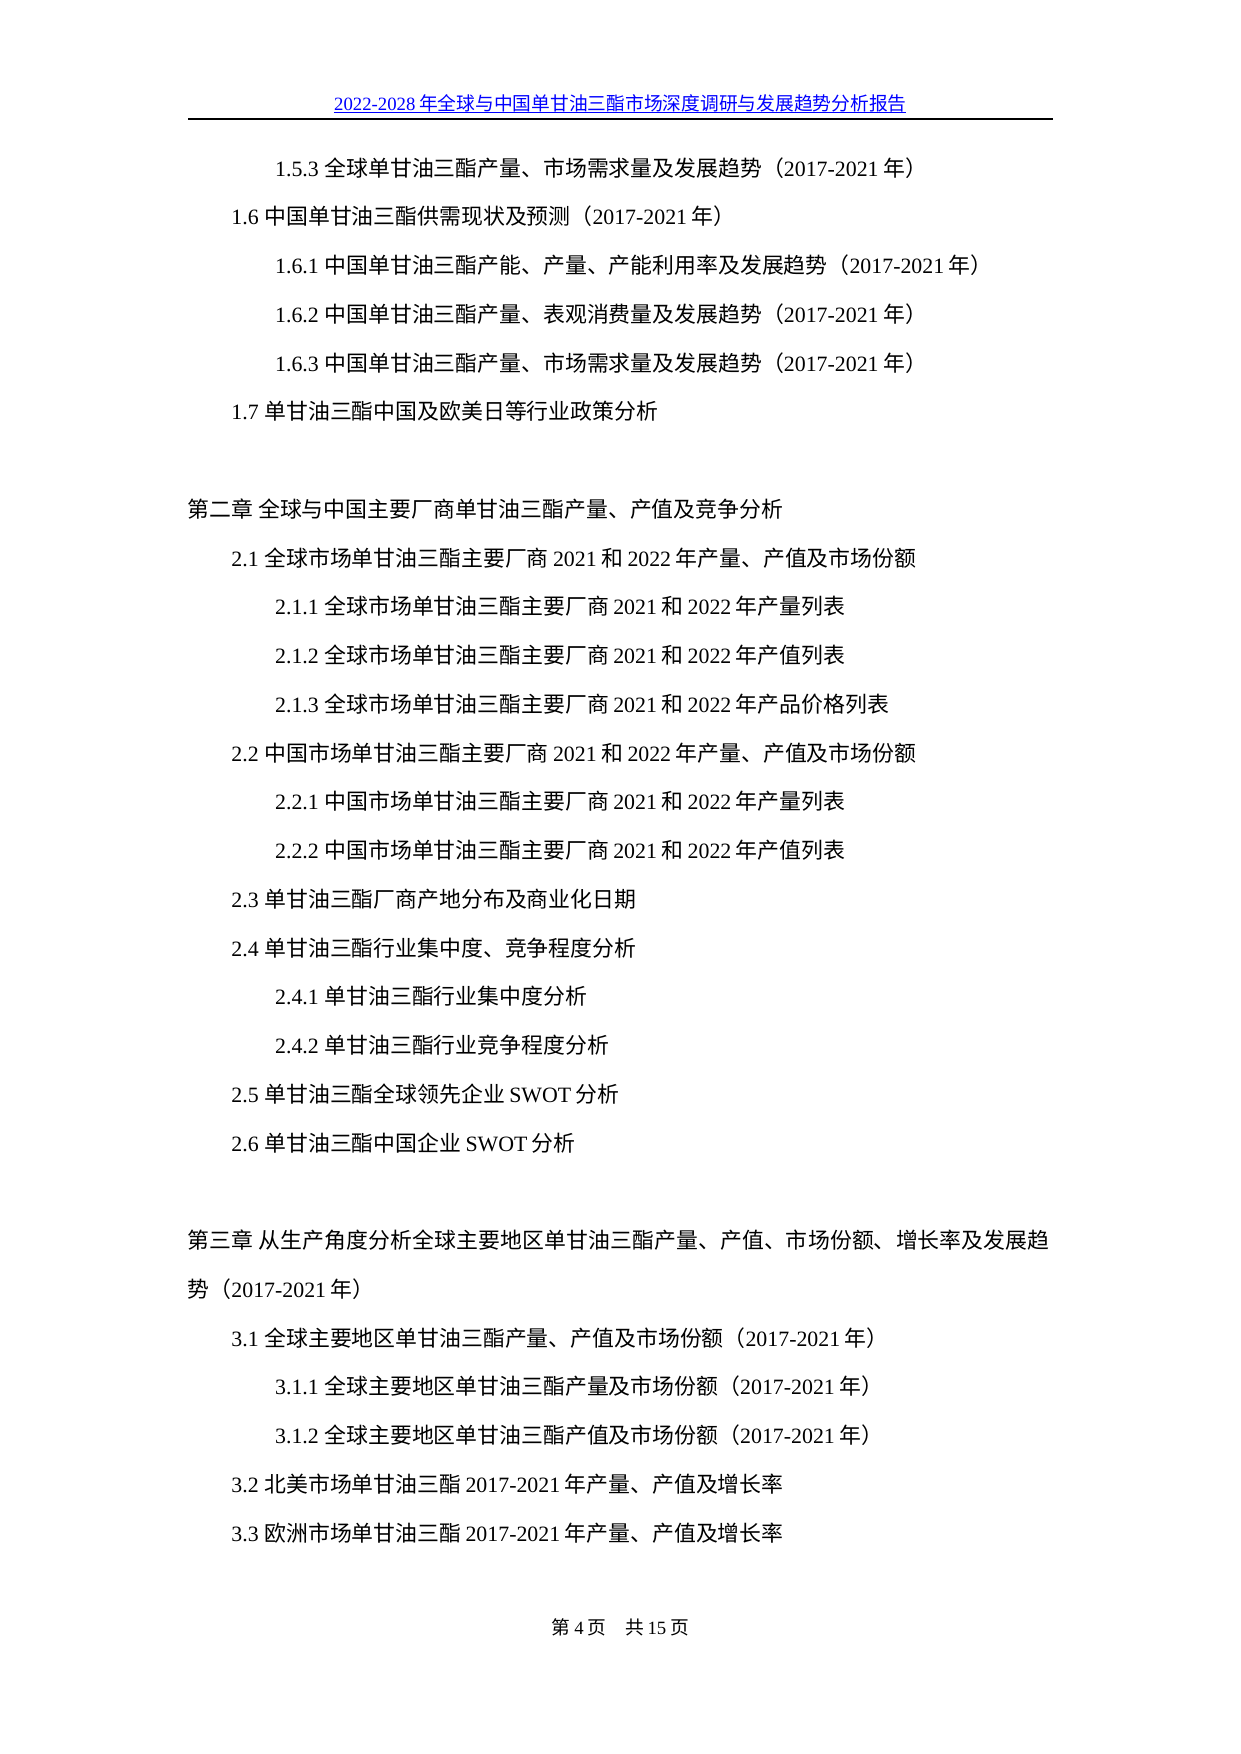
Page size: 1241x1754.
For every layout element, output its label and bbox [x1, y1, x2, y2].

text [187, 150, 1053, 1548]
